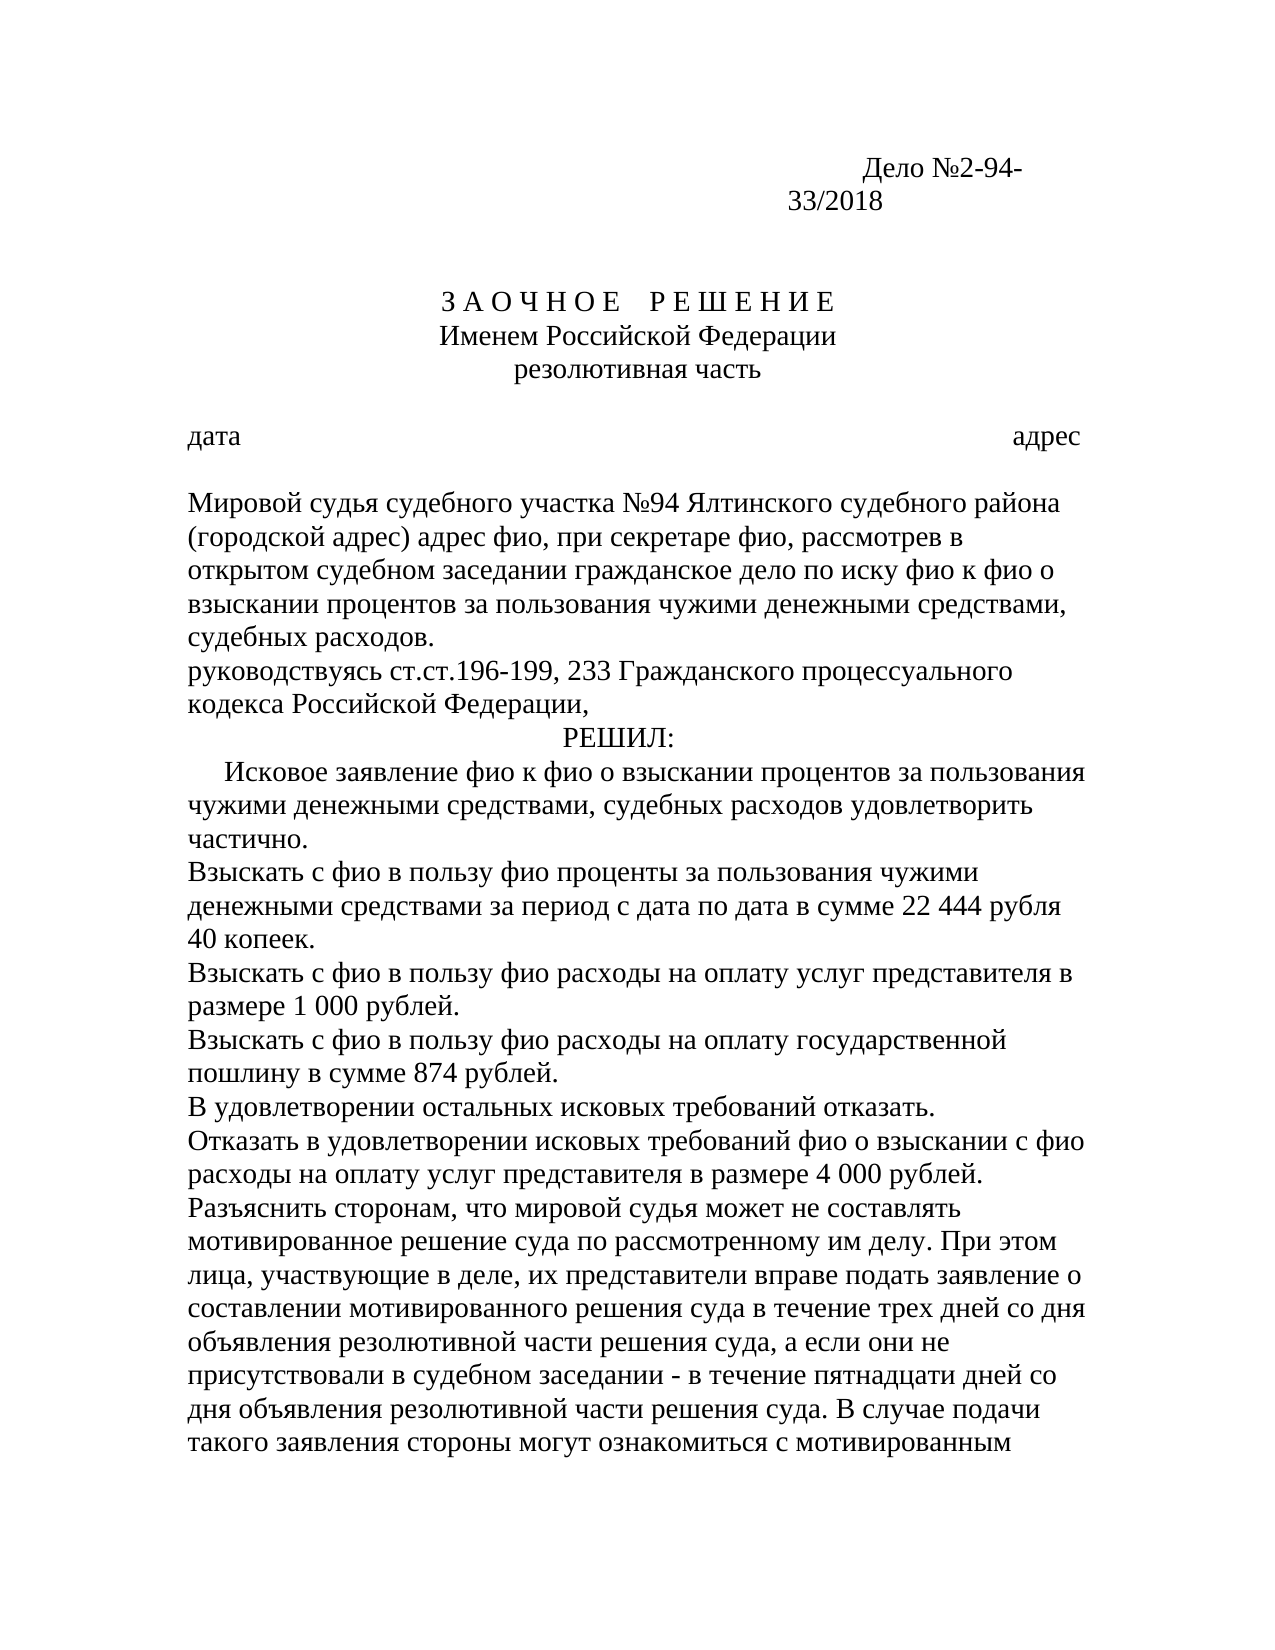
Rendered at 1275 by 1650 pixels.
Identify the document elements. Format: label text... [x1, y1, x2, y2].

text дата адрес [187, 418, 1087, 452]
text Взыскать с фио в пользу фио расходы на оплату государственной пошлину в сумме 874 рублей. [187, 1022, 1087, 1089]
text В удовлетворении остальных исковых требований отказать. [187, 1089, 1087, 1123]
text Взыскать с фио в пользу фио проценты за пользования чужими денежными средствами за период с дата по дата в сумме 22 444 рубля 40 копеек. [187, 854, 1087, 955]
text Отказать в удовлетворении исковых требований фио о взыскании с фио расходы на оплату услуг представителя в размере 4 000 рублей. [187, 1123, 1087, 1190]
text З А О Ч Н О Е Р Е Ш Е Н И Е [187, 284, 1087, 318]
text Дело №2-94-33/2018 [787, 150, 1087, 217]
text Исковое заявление фио к фио о взыскании процентов за пользования чужими денежными средствами, судебных расходов удовлетворить частично. [187, 754, 1087, 854]
text резолютивная часть [187, 351, 1087, 385]
text Взыскать с фио в пользу фио расходы на оплату услуг представителя в размере 1 000 рублей. [187, 955, 1087, 1022]
text РЕШИЛ: [487, 720, 1087, 754]
text Мировой судья судебного участка №94 Ялтинского судебного района (городской адрес) адрес фио, при секретаре фио, рассмотрев в открытом судебном заседании гражданское дело по иску фио к фио о взыскании процентов за пользования чужими денежными средствами, судебных расходов. [187, 485, 1087, 653]
text Именем Российской Федерации [187, 318, 1087, 351]
text руководствуясь ст.ст.196-199, 233 Гражданского процессуального кодекса Российской Федерации, [187, 653, 1087, 720]
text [187, 1190, 1087, 1458]
